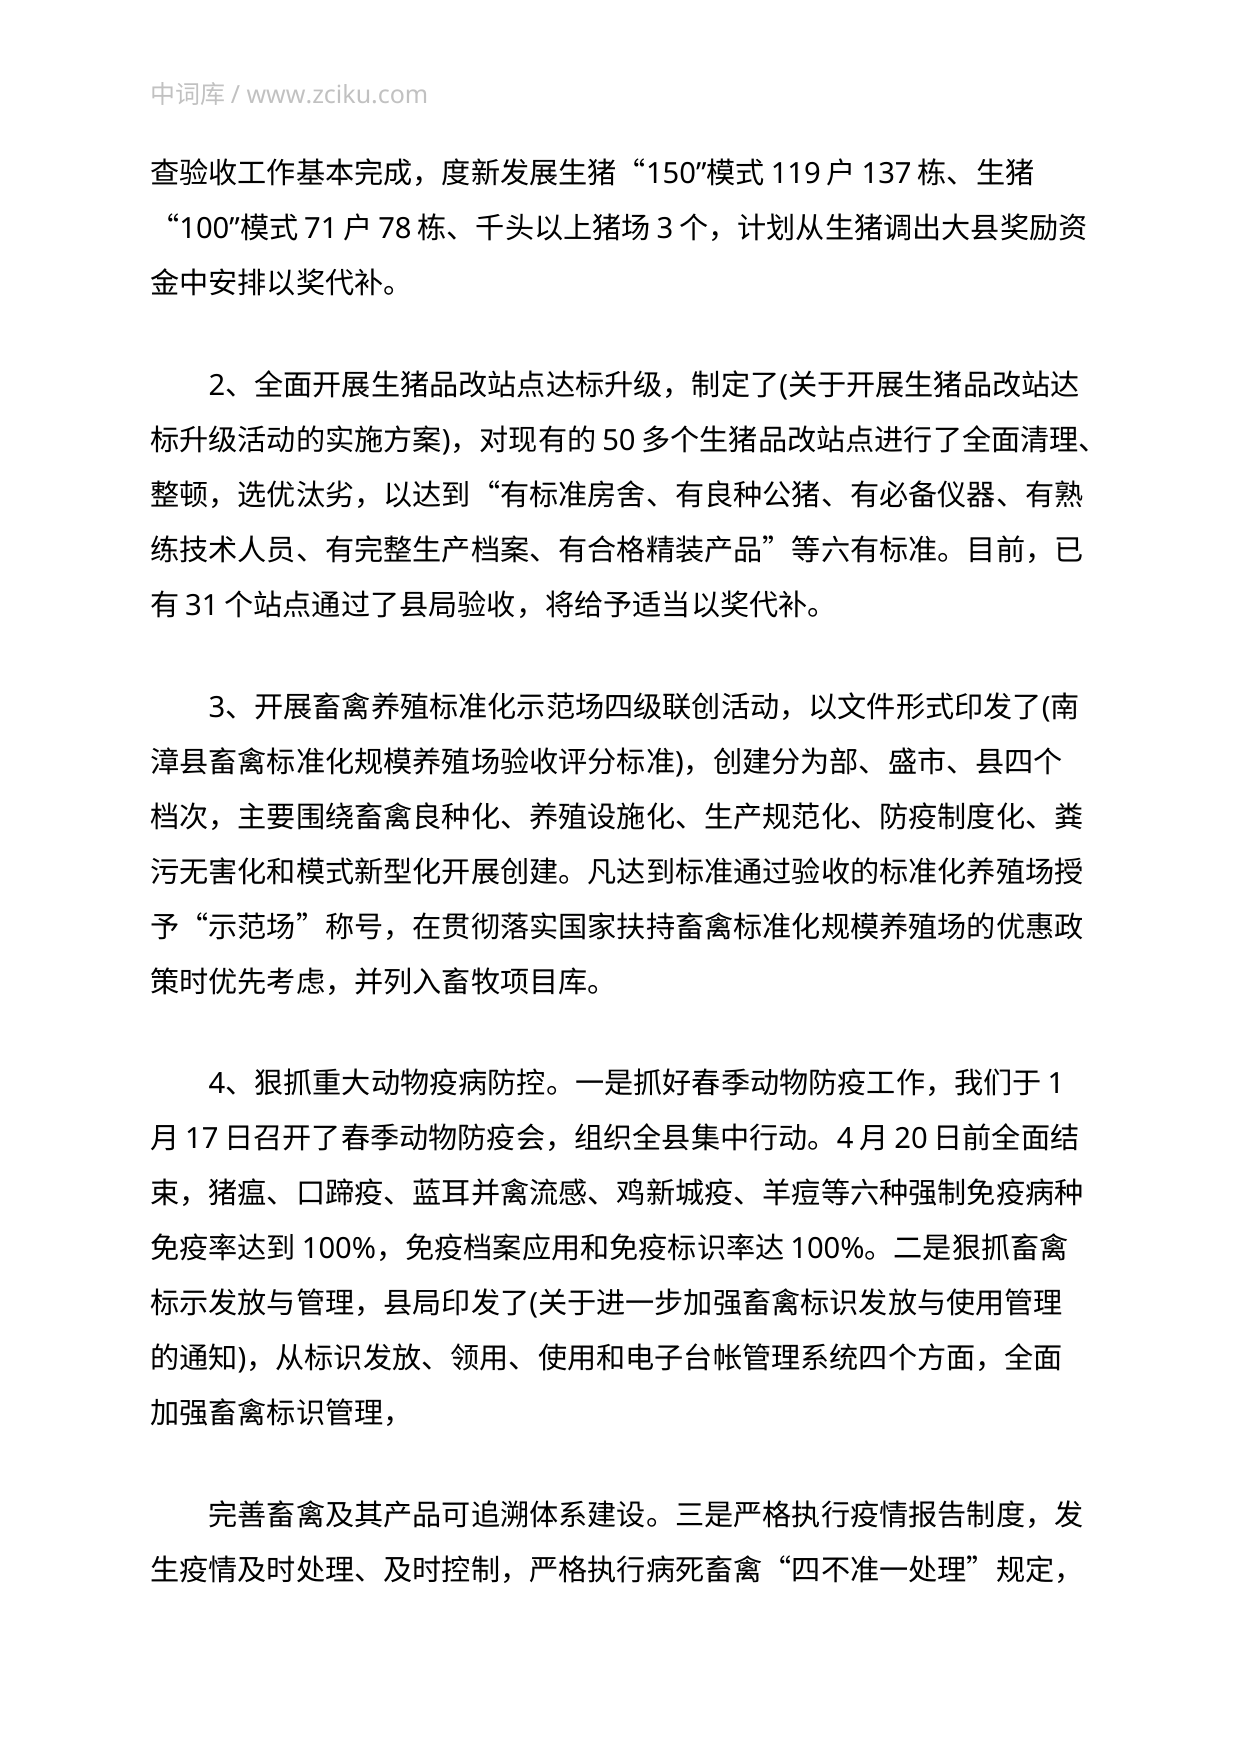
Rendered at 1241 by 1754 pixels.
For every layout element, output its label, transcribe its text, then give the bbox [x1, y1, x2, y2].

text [150, 150, 1090, 302]
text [150, 1492, 1090, 1589]
text 4、狠抓重大动物疫病防控。一是抓好春季动物防疫工作，我们于1月17日召开了春季动物防疫会，组织全县集中行动。4月20日前全面结束，猪瘟、口蹄疫、蓝耳并禽流感、鸡新城疫、羊痘等六种强制免疫病种免疫率达到100%，免疫档案应用和免疫标识率达100%。二是狠抓畜禽标示发放与管理，县局印发了(关于进一步加强畜禽标识发放与使用管理的通知)，从标识发放、领用、使用和电子台帐管理系统四个方面，全面加强畜禽标识管理， [150, 1060, 1090, 1432]
text 2、全面开展生猪品改站点达标升级，制定了(关于开展生猪品改站达标升级活动的实施方案)，对现有的50多个生猪品改站点进行了全面清理、整顿，选优汰劣，以达到“有标准房舍、有良种公猪、有必备仪器、有熟练技术人员、有完整生产档案、有合格精装产品”等六有标准。目前，已有31个站点通过了县局验收，将给予适当以奖代补。 [150, 362, 1090, 624]
text 3、开展畜禽养殖标准化示范场四级联创活动，以文件形式印发了(南漳县畜禽标准化规模养殖场验收评分标准)，创建分为部、盛市、县四个档次，主要围绕畜禽良种化、养殖设施化、生产规范化、防疫制度化、粪污无害化和模式新型化开展创建。凡达到标准通过验收的标准化养殖场授予“示范场”称号，在贯彻落实国家扶持畜禽标准化规模养殖场的优惠政策时优先考虑，并列入畜牧项目库。 [150, 683, 1090, 1001]
